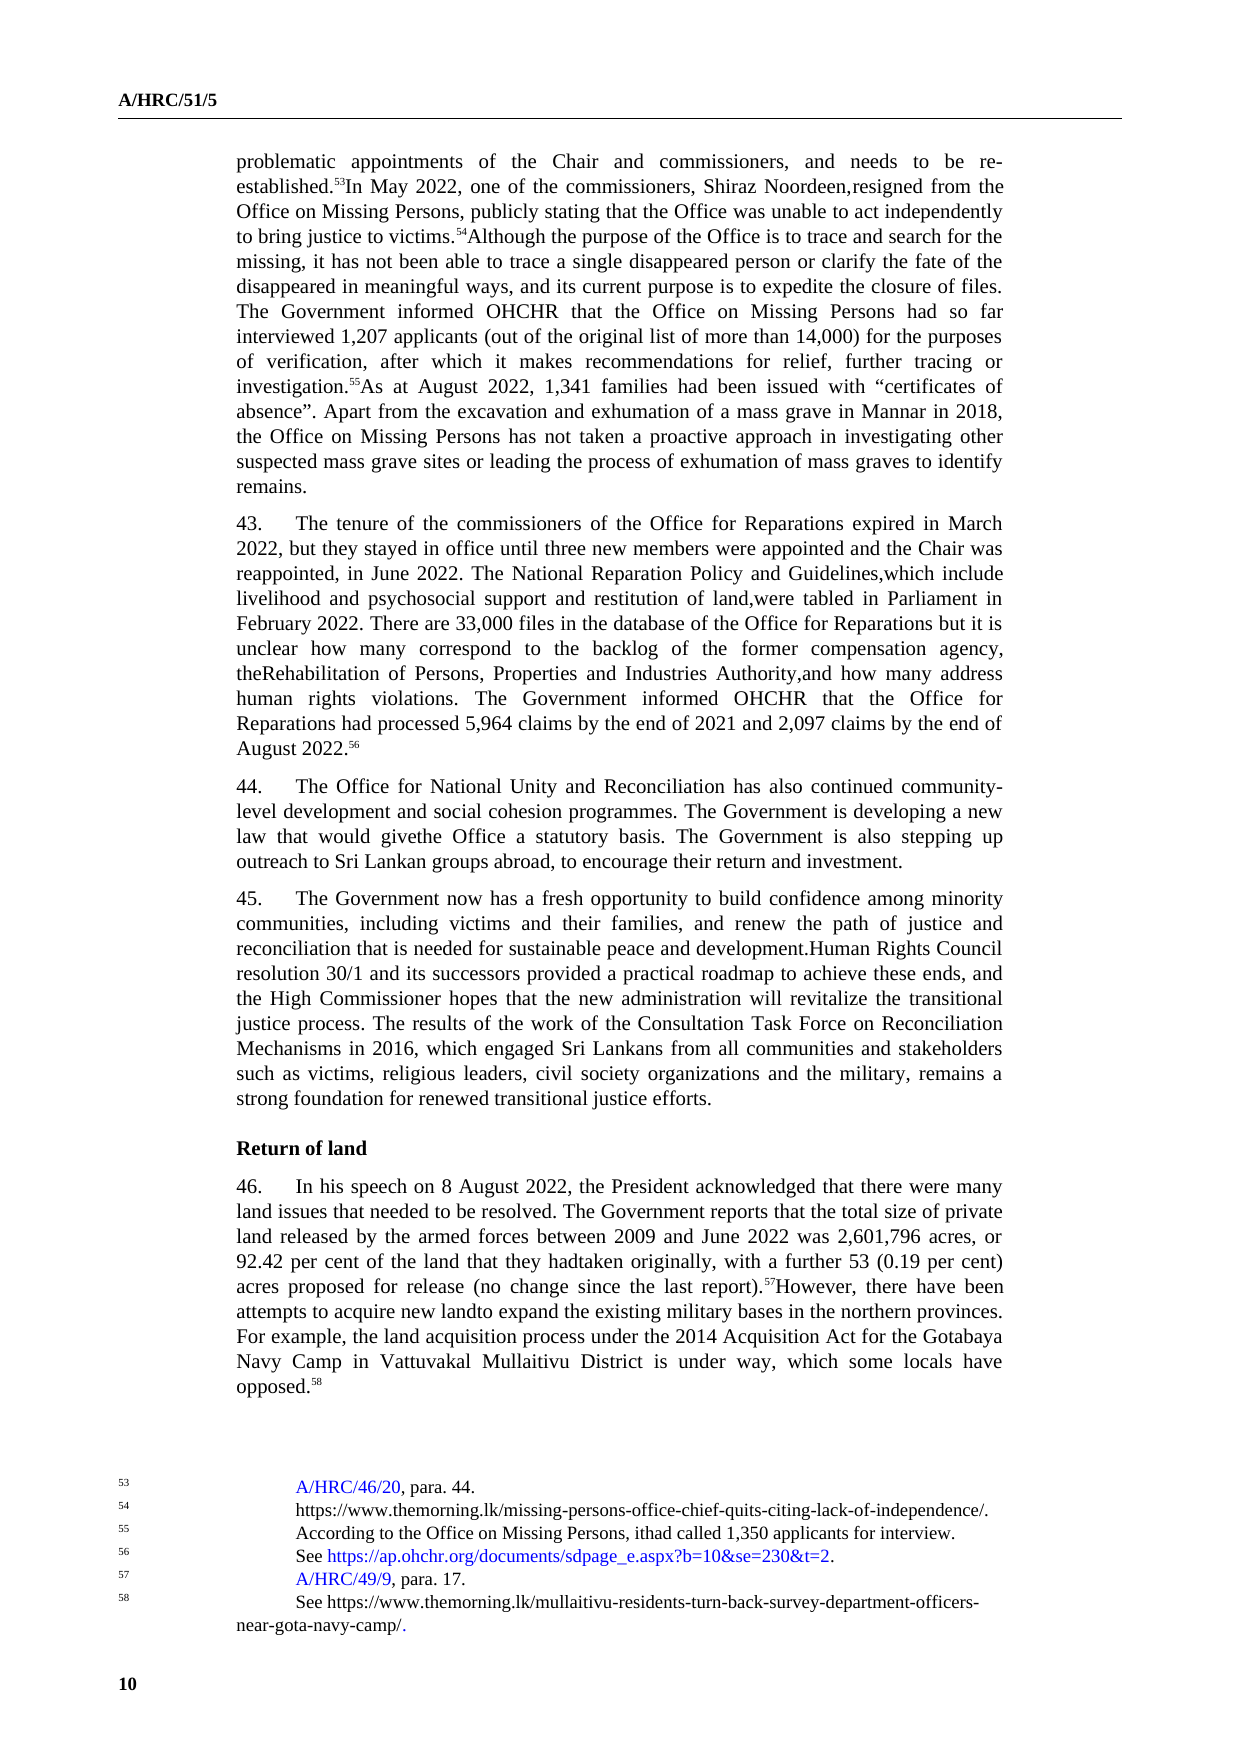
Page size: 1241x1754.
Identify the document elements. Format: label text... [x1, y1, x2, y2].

text 43. The tenure of the commissioners of the Office for Reparations expired in March 2022, but they stayed in office until three new members were appointed and the Chair was reappointed, in June 2022. The National Reparation Policy and Guidelines,which include livelihood and psychosocial support and restitution of land,were tabled in Parliament in February 2022. There are 33,000 files in the database of the Office for Reparations but it is unclear how many correspond to the backlog of the former compensation agency, theRehabilitation of Persons, Properties and Industries Authority,and how many address human rights violations. The Government informed OHCHR that the Office for Reparations had processed 5,964 claims by the end of 2021 and 2,097 claims by the end of August 2022. [236, 510, 1004, 760]
text 46. In his speech on 8 August 2022, the President acknowledged that there were many land issues that needed to be resolved. The Government reports that the total size of private land released by the armed forces between 2009 and June 2022 was 2,601,796 acres, or 92.42 per cent of the land that they hadtaken originally, with a further 53 (0.19 per cent) acres proposed for release (no change since the last report).However, there have been attempts to acquire new landto expand the existing military bases in the northern provinces. For example, the land acquisition process under the 2014 Acquisition Act for the Gotabaya Navy Camp in Vattuvakal Mullaitivu District is under way, which some locals have opposed. [236, 1173, 1004, 1398]
text 44. The Office for National Unity and Reconciliation has also continued community-level development and social cohesion programmes. The Government is developing a new law that would givethe Office a statutory basis. The Government is also stepping up outreach to Sri Lankan groups abroad, to encourage their return and investment. [236, 773, 1004, 873]
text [236, 148, 1004, 498]
text Return of land [118, 1135, 1004, 1160]
text 45. The Government now has a fresh opportunity to build confidence among minority communities, including victims and their families, and renew the path of justice and reconciliation that is needed for sustainable peace and development.Human Rights Council resolution 30/1 and its successors provided a practical roadmap to achieve these ends, and the High Commissioner hopes that the new administration will revitalize the transitional justice process. The results of the work of the Consultation Task Force on Reconciliation Mechanisms in 2016, which engaged Sri Lankans from all communities and stakeholders such as victims, religious leaders, civil society organizations and the military, remains a strong foundation for renewed transitional justice efforts. [236, 885, 1004, 1110]
